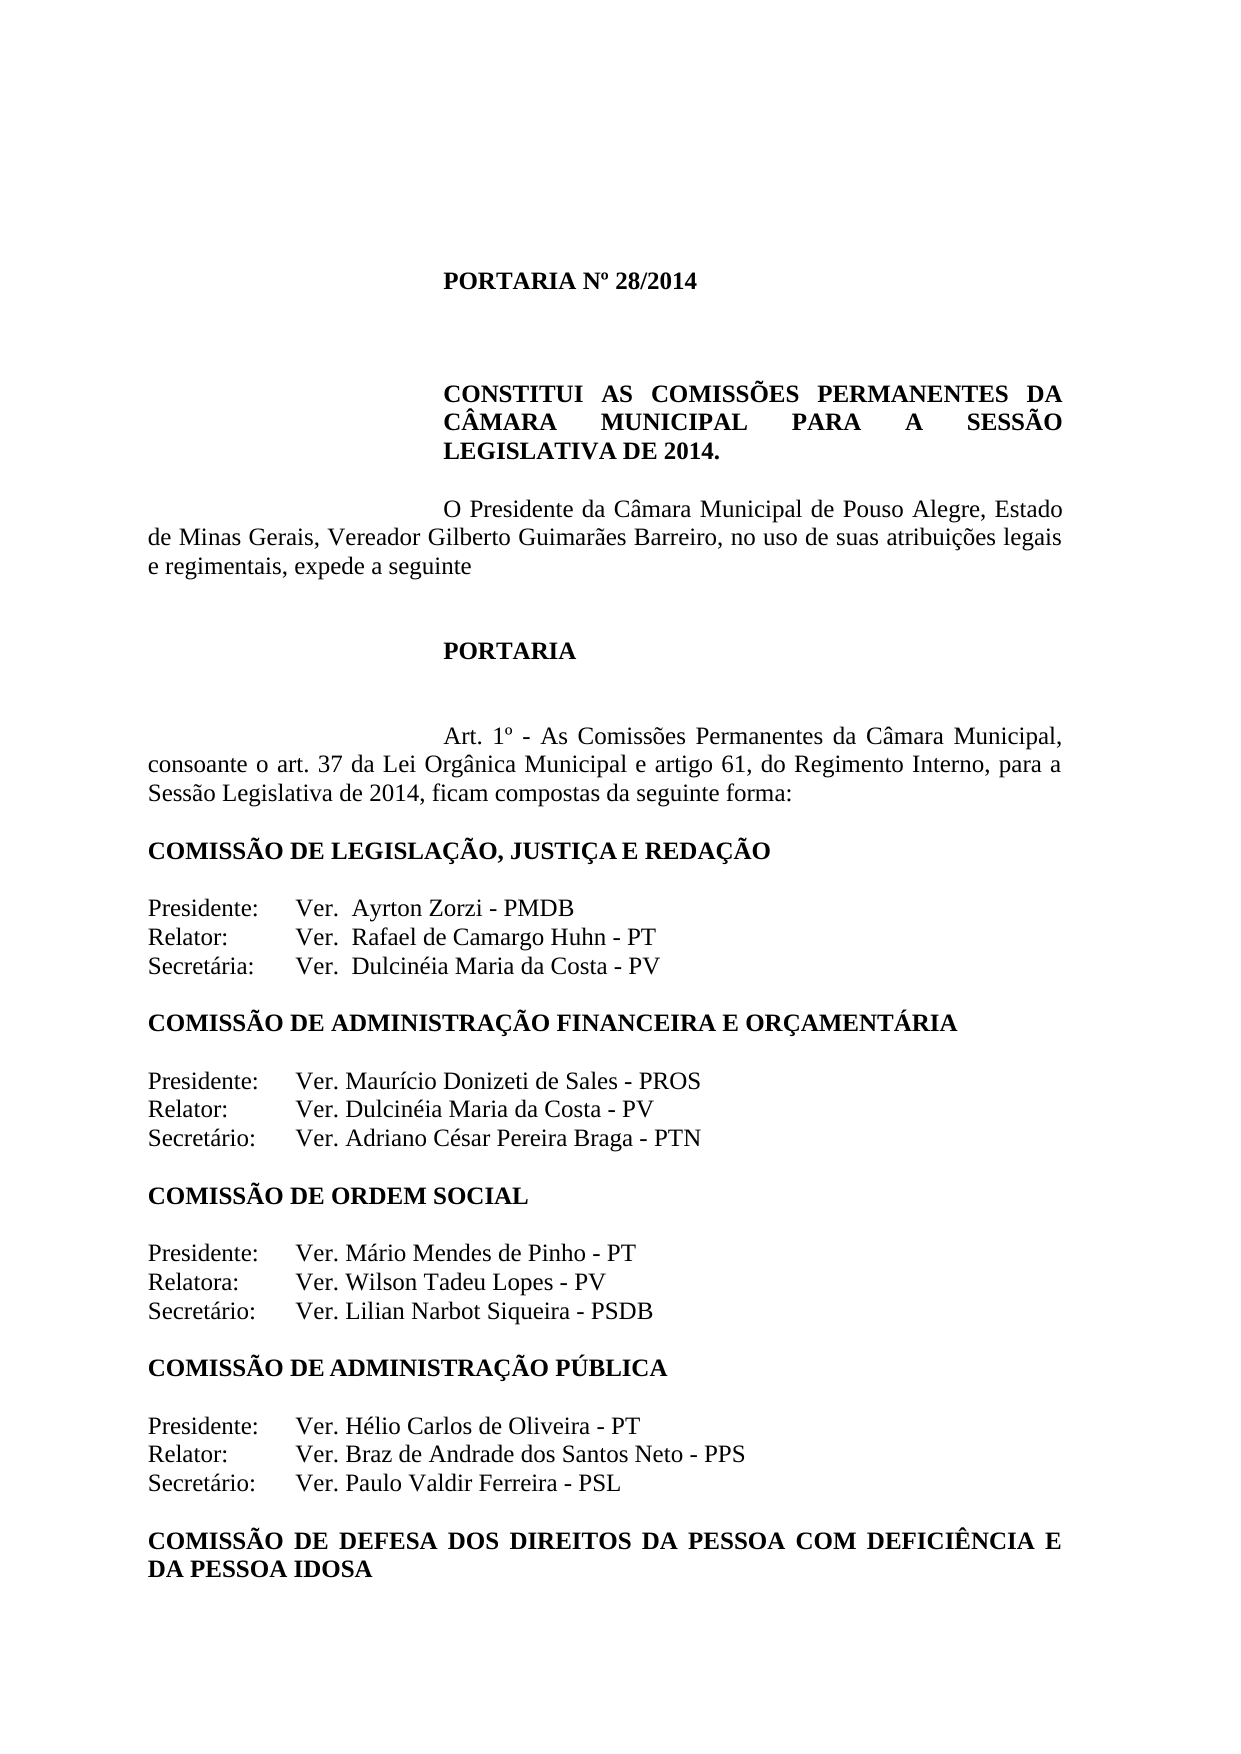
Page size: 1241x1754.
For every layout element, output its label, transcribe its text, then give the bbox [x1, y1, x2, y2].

text Secretário: Ver. Lilian Narbot Siqueira - PSDB [148, 1296, 1063, 1324]
text Relator: Ver. Braz de Andrade dos Santos Neto - PPS [148, 1439, 1063, 1468]
text Relator: Ver. Dulcinéia Maria da Costa - PV [148, 1094, 1063, 1123]
text PORTARIA [443, 636, 1181, 665]
text CONSTITUI AS COMISSÕES PERMANENTES DA CÂMARA MUNICIPAL PARA A SESSÃO LEGISLATIVA DE 2014. [443, 379, 1063, 465]
text O Presidente da Câmara Municipal de Pouso Alegre, Estado de Minas Gerais, Vereador Gilberto Guimarães Barreiro, no uso de suas atribuições legais e regimentais, expede a seguinte [148, 494, 1063, 580]
subtitle COMISSÃO DE ADMINISTRAÇÃO PÚBLICA [148, 1353, 1063, 1382]
text COMISSÃO DE DEFESA DOS DIREITOS DA PESSOA COM DEFICIÊNCIA E DA PESSOA IDOSA [148, 1526, 1063, 1583]
text Secretário: Ver. Adriano César Pereira Braga - PTN [148, 1123, 1063, 1152]
text Secretário: Ver. Paulo Valdir Ferreira - PSL [148, 1468, 1063, 1497]
text Presidente: Ver. Mário Mendes de Pinho - PT [148, 1238, 1063, 1267]
text COMISSÃO DE ORDEM SOCIAL [148, 1181, 1063, 1209]
text Art. 1º - As Comissões Permanentes da Câmara Municipal, consoante o art. 37 da Lei Orgânica Municipal e artigo 61, do Regimento Interno, para a Sessão Legislativa de 2014, ficam compostas da seguinte forma: [148, 721, 1063, 807]
text Presidente: Ver. Ayrton Zorzi - PMDB [148, 893, 1063, 922]
text Presidente: Ver. Maurício Donizeti de Sales - PROS [148, 1066, 1063, 1094]
text Secretária: Ver. Dulcinéia Maria da Costa - PV [148, 951, 1063, 979]
subtitle COMISSÃO DE LEGISLAÇÃO, JUSTIÇA E REDAÇÃO [148, 836, 1063, 864]
text Relatora: Ver. Wilson Tadeu Lopes - PV [148, 1267, 1063, 1296]
text Relator: Ver. Rafael de Camargo Huhn - PT [148, 922, 1063, 951]
text PORTARIA Nº 28/2014 [443, 266, 1181, 294]
text COMISSÃO DE ADMINISTRAÇÃO FINANCEIRA E ORÇAMENTÁRIA [148, 1008, 1063, 1037]
text Presidente: Ver. Hélio Carlos de Oliveira - PT [148, 1411, 1063, 1439]
